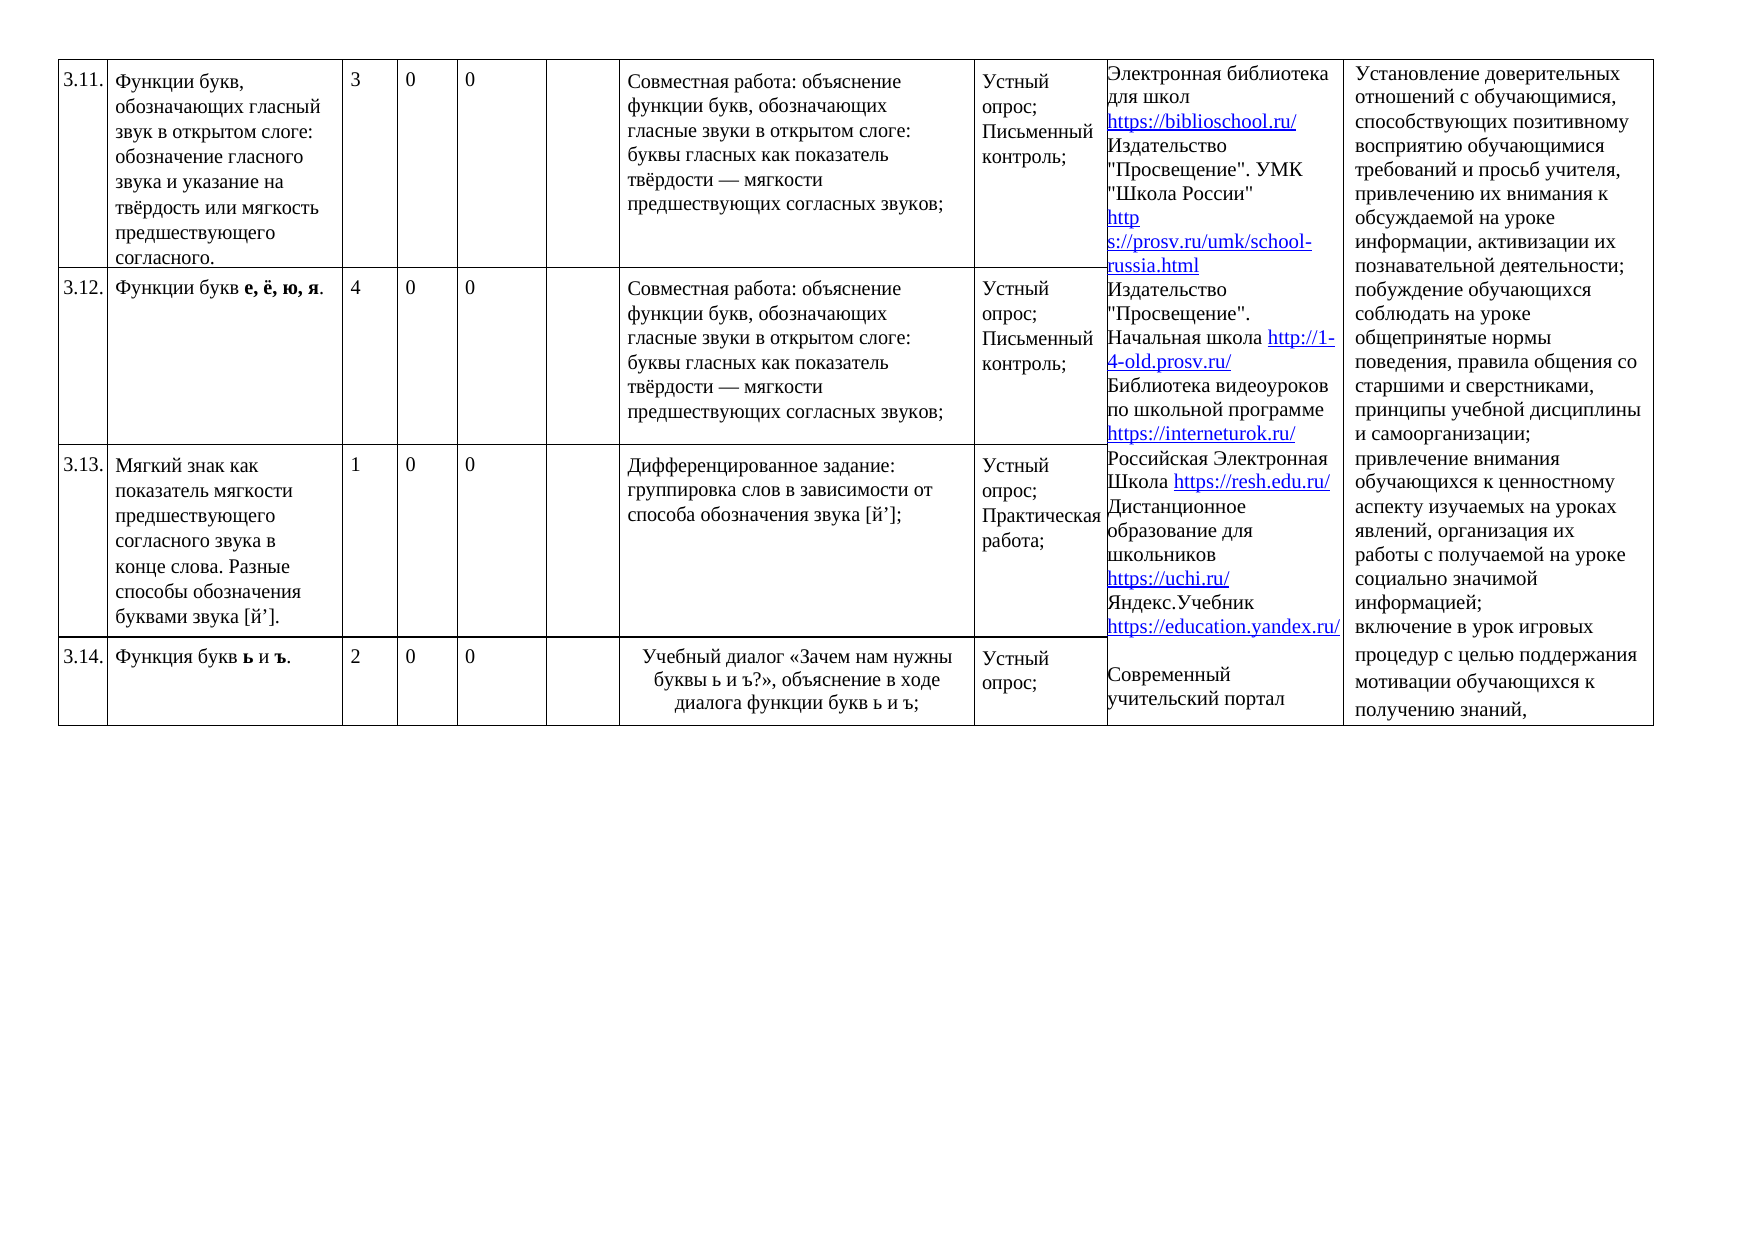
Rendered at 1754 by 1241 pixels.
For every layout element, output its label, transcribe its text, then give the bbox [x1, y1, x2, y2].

table_cell Устный опрос; Письменный контроль; [975, 268, 1107, 444]
table_header Устный опрос; Письменный контроль; [975, 60, 1107, 267]
table_cell 0 [398, 268, 457, 444]
table_cell 0 [398, 445, 457, 636]
table_cell 3.13. [59, 445, 107, 636]
table_header 0 [458, 60, 546, 267]
table_cell 0 [458, 268, 546, 444]
table_header 0 [398, 60, 457, 267]
table_cell Мягкий знак как показатель мягкости предшест​вующего согласного звука в конце слова. Разные способы обозначения буквами звука [й’]. [108, 445, 342, 636]
table_cell 3.14. [59, 638, 107, 725]
table_cell 0 [398, 638, 457, 725]
table_cell 4 [343, 268, 397, 444]
table_header 3.11. [59, 60, 107, 267]
table_cell 3.12. [59, 268, 107, 444]
table_cell 0 [458, 638, 546, 725]
table_cell [547, 268, 619, 444]
table_header 3 [343, 60, 397, 267]
table_header Установление доверительных отношений с обучающимися, способствующих позитивному восприятию обучающимися требований и просьб учителя, привлечению их внимания к обсуждаемой на уроке информации, активизации их познавательной деятельности; побуждение обучающихся соблюдать на уроке общепринятые нормы поведения, правила общения со старшими и сверстниками, принципы учебной дисциплины и самоорганизации; привлечение внимания обучающихся к ценностному аспекту изучаемых на уроках явлений, организация их работы с получаемой на уроке социально значимой информацией; включение в урок игровых процедур с целью поддержания мотивации обучающихся к получению знаний, налаживанию позитивных межличностных отношений в классе; [1344, 60, 1653, 725]
table_cell [547, 638, 619, 725]
table_cell Учебный диалог «Зачем нам нужны буквы ь и ъ?», объяснение в ходе диалога функции букв ь и ъ; [620, 638, 974, 725]
table_cell Функции букв е, ё, ю, я. [108, 268, 342, 444]
table_header Электронная библиотека для школ https://biblioschool.ru/ Издательство "Просвещение". УМК "Школа России" https://prosv.ru/umk/school-russia.html Издательство "Просвещение". Начальная школа http://1-4-old.prosv.ru/ Библиотека видеоуроков по школьной программе https://interneturok.ru/ Российская Электронная Школа https://resh.edu.ru/ Дистанционное образование для школьников https://uchi.ru/ Яндекс.Учебник https://education.yandex.ru/ Современный учительский портал https://easyen.ru/ Инфоурок https://infourok.ru/ Педагогическое сообщество "Урок.рф" https://урок.рф/ Образовательная социальная сеть https://nsportal.ru/ Мультиурок https://multiurok.ru/ [1108, 60, 1343, 725]
table_cell Устный опрос; Практическая работа; [975, 445, 1107, 636]
table_header Совместная работа: объяснение функции букв, обозначающих гласные звуки в открытом слоге: буквы гласных как показатель твёрдости — мягкости предшествующих согласных звуков; [620, 60, 974, 267]
table_cell 2 [343, 638, 397, 725]
table_cell 1 [343, 445, 397, 636]
table_cell Функция букв ь и ъ. [108, 638, 342, 725]
table_header [547, 60, 619, 267]
table_cell 0 [458, 445, 546, 636]
table_cell Устный опрос; [975, 638, 1107, 725]
table_cell [547, 445, 619, 636]
table_header Функции букв, обозначающих гласный звук в открытом слоге: обозначение гласного звука и указание на твёрдость или мягкость предшествующего согласного. [108, 60, 342, 267]
table_cell Дифференцированное задание: группировка слов в зависимости от способа обозначения звука [й’]; [620, 445, 974, 636]
